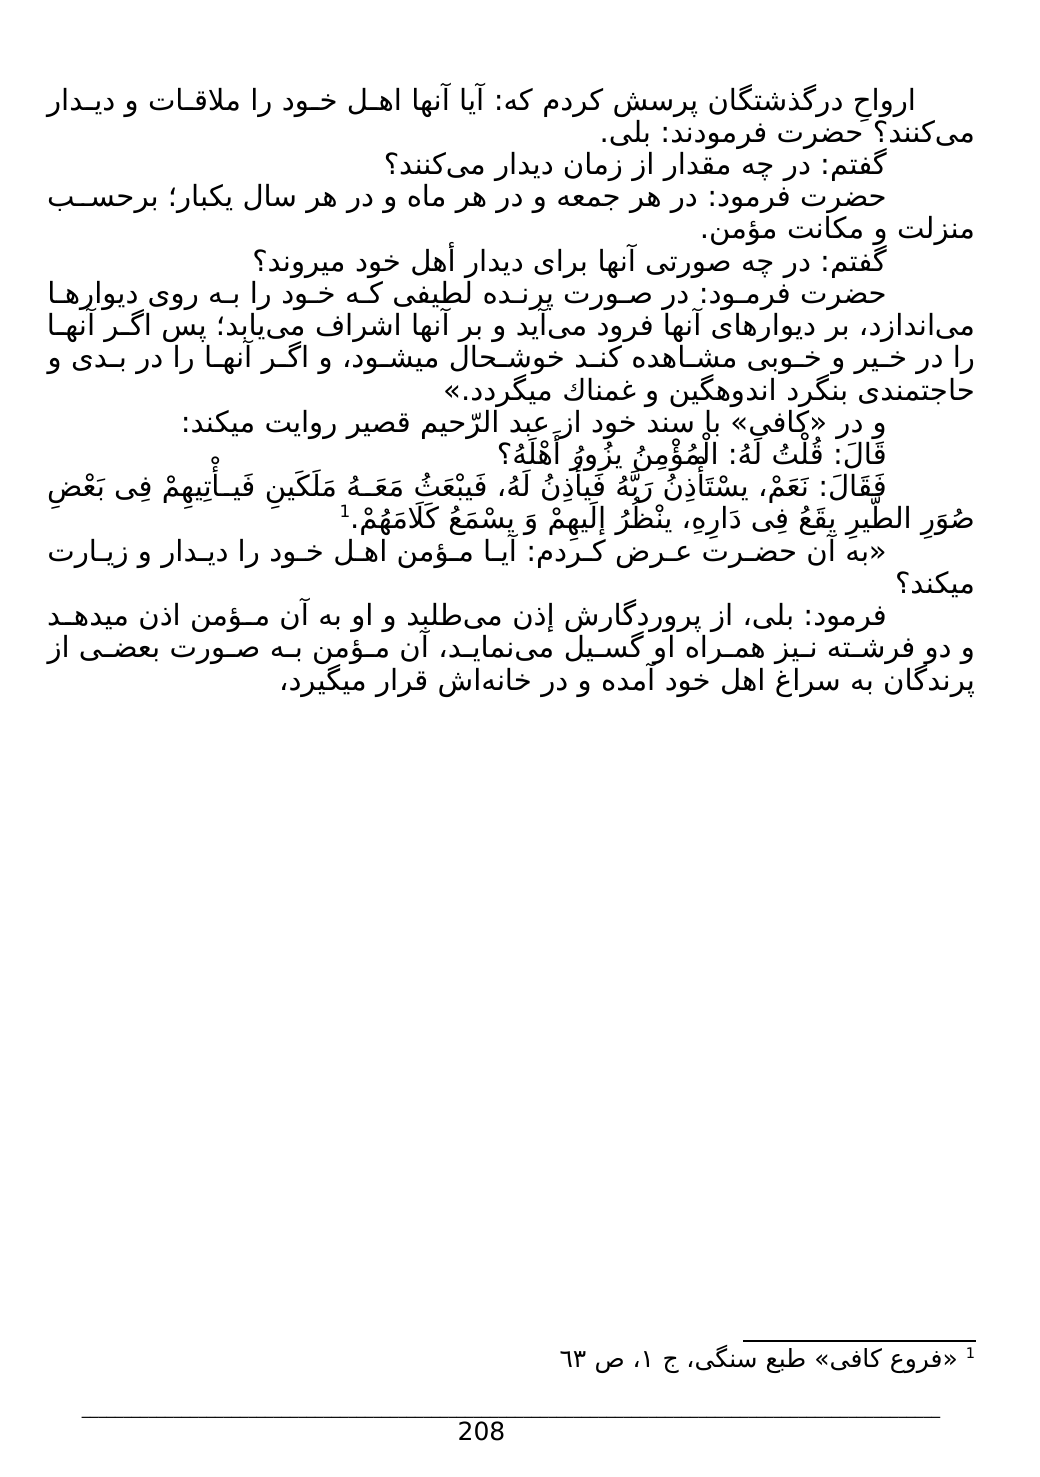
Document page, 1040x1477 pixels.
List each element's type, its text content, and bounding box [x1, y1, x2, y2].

text فَقَالَ: نَعَمْ، یسْتَأْذِنُ رَبَّهُ فَیأْذِنُ لَهُ، فَیبْعَثُ مَعَهُ مَلَكَینِ فَیأْتِیهِمْ فِى بَعْضِ صُوَرِ الطَّیرِ یقَعُ فِى دَارِهِ، ینْظُرُ إلَیهِمْ وَ یسْمَعُ كَلَامَهُمْ. [47, 471, 975, 536]
text و در «كافى» با سند خود از عبد الرّحیم قصیر روایت میكند: [47, 407, 975, 439]
text گفتم: در چه صورتى آنها براى دیدار أهل خود میروند؟ [47, 246, 975, 278]
text گفتم: در چه مقدار از زمان دیدار مى‌كنند؟ [47, 149, 975, 181]
text حضرت فرمود: در صورت پرنده لطیفى كه خود را به روى دیوارها مى‌اندازد، بر دیوارهاى آنها فرود مى‌آید و بر آنها اشراف مى‌یابد؛ پس اگر آنها را در خیر و خوبى مشاهده كند خوشحال میشود، و اگر آنها را در بدى و حاجتمندى بنگرد اندوهگین و غمناك میگردد.» [47, 278, 975, 407]
text «به آن حضرت عرض كردم: آیا مؤمن اهل خود را دیدار و زیارت میكند؟ [47, 536, 975, 600]
text ارواحِ درگذشتگان پرسش كردم كه: آیا آنها اهل خود را ملاقات و دیدار مى‌كنند؟ حضرت فرمودند: بلى. [47, 84, 975, 149]
text حضرت فرمود: در هر جمعه و در هر ماه و در هر سال یكبار؛ برحسب منزلت و مكانت مؤمن. [47, 181, 975, 246]
text فرمود: بلى، از پروردگارش إذن مى‌طلبد و او به آن مؤمن اذن میدهد و دو فرشته نیز همراه او گسیل مى‌نماید، آن مؤمن به صورت بعضى از پرندگان به سراغ اهل خود آمده و در خانه‌اش قرار میگیرد، [47, 600, 975, 697]
text قَالَ: قُلْتُ لَهُ: الْمُؤْمِنُ یزُورُ أَهْلَهُ؟ [47, 439, 975, 471]
